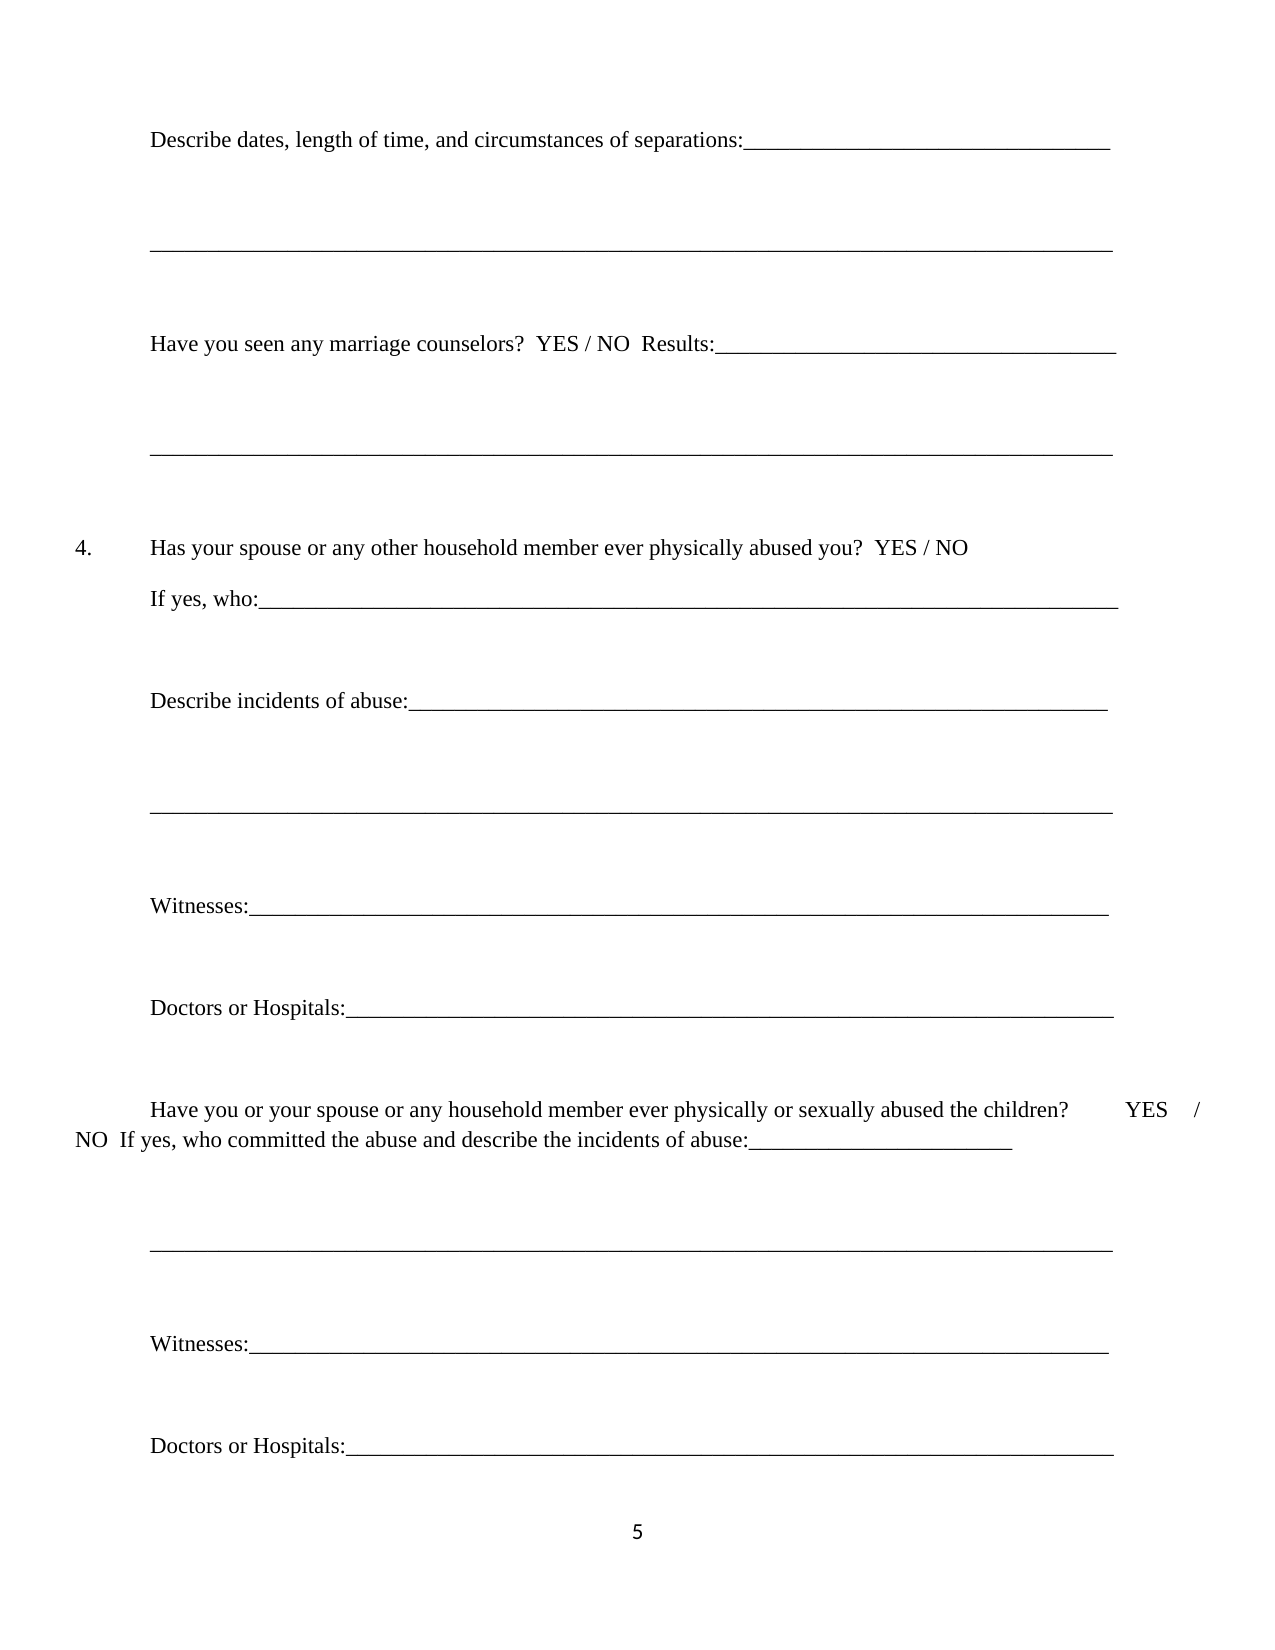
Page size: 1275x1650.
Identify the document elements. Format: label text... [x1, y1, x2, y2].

text 4. Has your spouse or any other household member ever physically abused you? YES / NO [75, 534, 1200, 561]
text ____________________________________________________________________________________ [75, 432, 1200, 459]
text Describe dates, length of time, and circumstances of separations:________________________________ [75, 126, 1200, 152]
text ____________________________________________________________________________________ [75, 789, 1200, 816]
text Witnesses:___________________________________________________________________________ [75, 892, 1200, 918]
text If yes, who:___________________________________________________________________________ [75, 585, 1200, 612]
text Witnesses:___________________________________________________________________________ [75, 1330, 1200, 1357]
text Describe incidents of abuse:_____________________________________________________________ [75, 687, 1200, 714]
text Doctors or Hospitals:___________________________________________________________________ [75, 1432, 1200, 1459]
text ____________________________________________________________________________________ [75, 228, 1200, 254]
text Doctors or Hospitals:___________________________________________________________________ [75, 994, 1200, 1020]
text Have you seen any marriage counselors? YES / NO Results:___________________________________ [75, 330, 1200, 357]
text Have you or your spouse or any household member ever physically or sexually abused the children? YES / NO If yes, who committed the abuse and describe the incidents of abuse:_______________________ [75, 1096, 1200, 1152]
text ____________________________________________________________________________________ [75, 1228, 1200, 1254]
